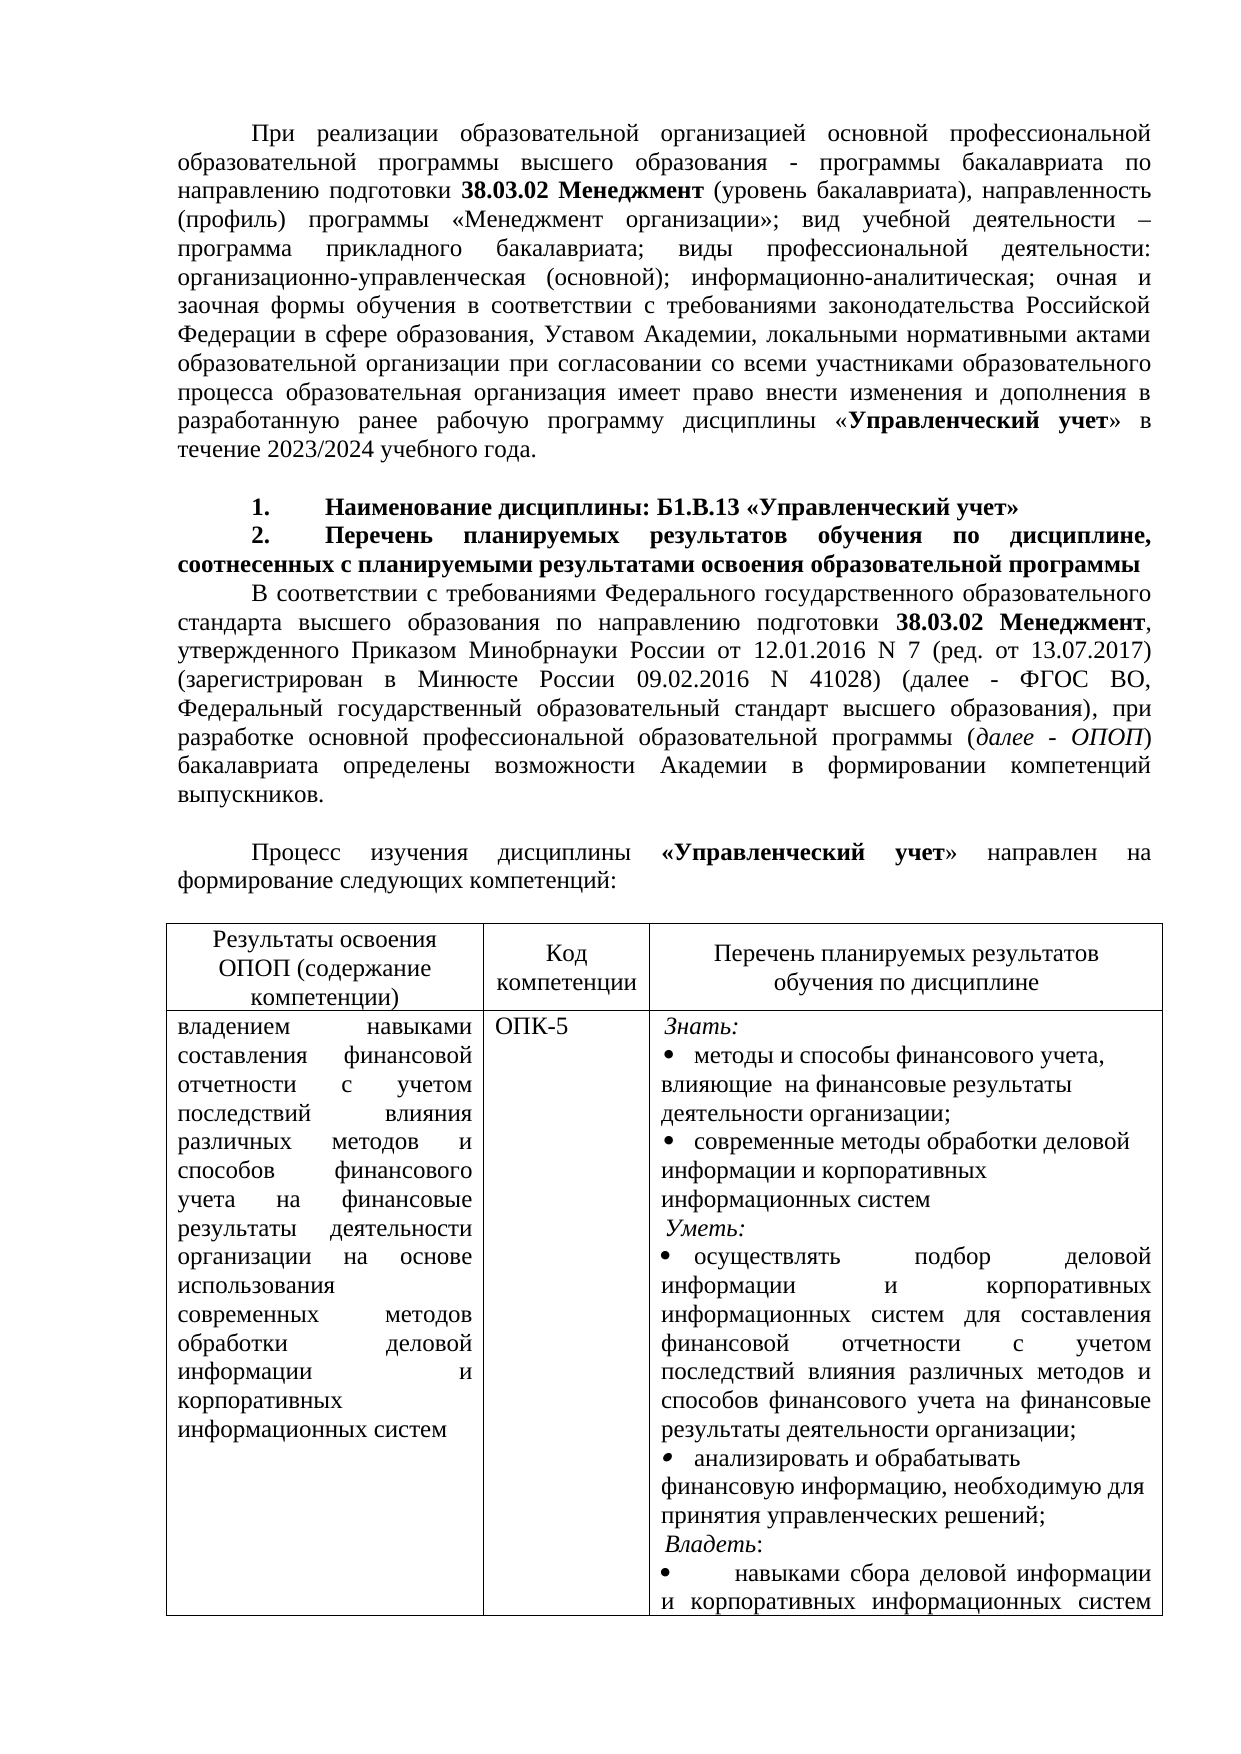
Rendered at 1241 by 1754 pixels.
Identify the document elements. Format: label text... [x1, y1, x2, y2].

list Наименование дисциплины: Б1.В.13 «Управленческий учет» [177, 492, 1152, 521]
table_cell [167, 1011, 483, 1615]
table_header Перечень планируемых результатов обучения по дисциплине [650, 924, 1162, 1010]
table_header Код компетенции [484, 924, 649, 1010]
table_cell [650, 1011, 1162, 1615]
text При реализации образовательной организацией основной профессиональной образовательной программы высшего образования - программы бакалавриата по направлению подготовки 38.03.02 Менеджмент (уровень бакалавриата), направленность (профиль) программы «Менеджмент организации»; вид учебной деятельности – программа прикладного бакалавриата; виды профессиональной деятельности: организационно-управленческая (основной); информационно-аналитическая; очная и заочная формы обучения в соответствии с требованиями законодательства Российской Федерации в сфере образования, Уставом Академии, локальными нормативными актами образовательной организации при согласовании со всеми участниками образовательного процесса образовательная организация имеет право внести изменения и дополнения в разработанную ранее рабочую программу дисциплины «Управленческий учет» в течение 2023/2024 учебного года. [177, 118, 1152, 463]
text Процесс изучения дисциплины «Управленческий учет» направлен на формирование следующих компетенций: [177, 837, 1152, 894]
table_header Результаты освоения ОПОП (содержание компетенции) [167, 924, 483, 1010]
list Перечень планируемых результатов обучения по дисциплине, соотнесенных с планируемыми результатами освоения образовательной программы [177, 521, 1152, 578]
text В соответствии с требованиями Федерального государственного образовательного стандарта высшего образования по направлению подготовки 38.03.02 Менеджмент, утвержденного Приказом Минобрнауки России от 12.01.2016 N 7 (ред. от 13.07.2017) (зарегистрирован в Минюсте России 09.02.2016 N 41028) (далее - ФГОС ВО, Федеральный государственный образовательный стандарт высшего образования), при разработке основной профессиональной образовательной программы (далее - ОПОП) бакалавриата определены возможности Академии в формировании компетенций выпускников. [177, 578, 1152, 808]
table_cell ОПК-5 [484, 1011, 649, 1615]
